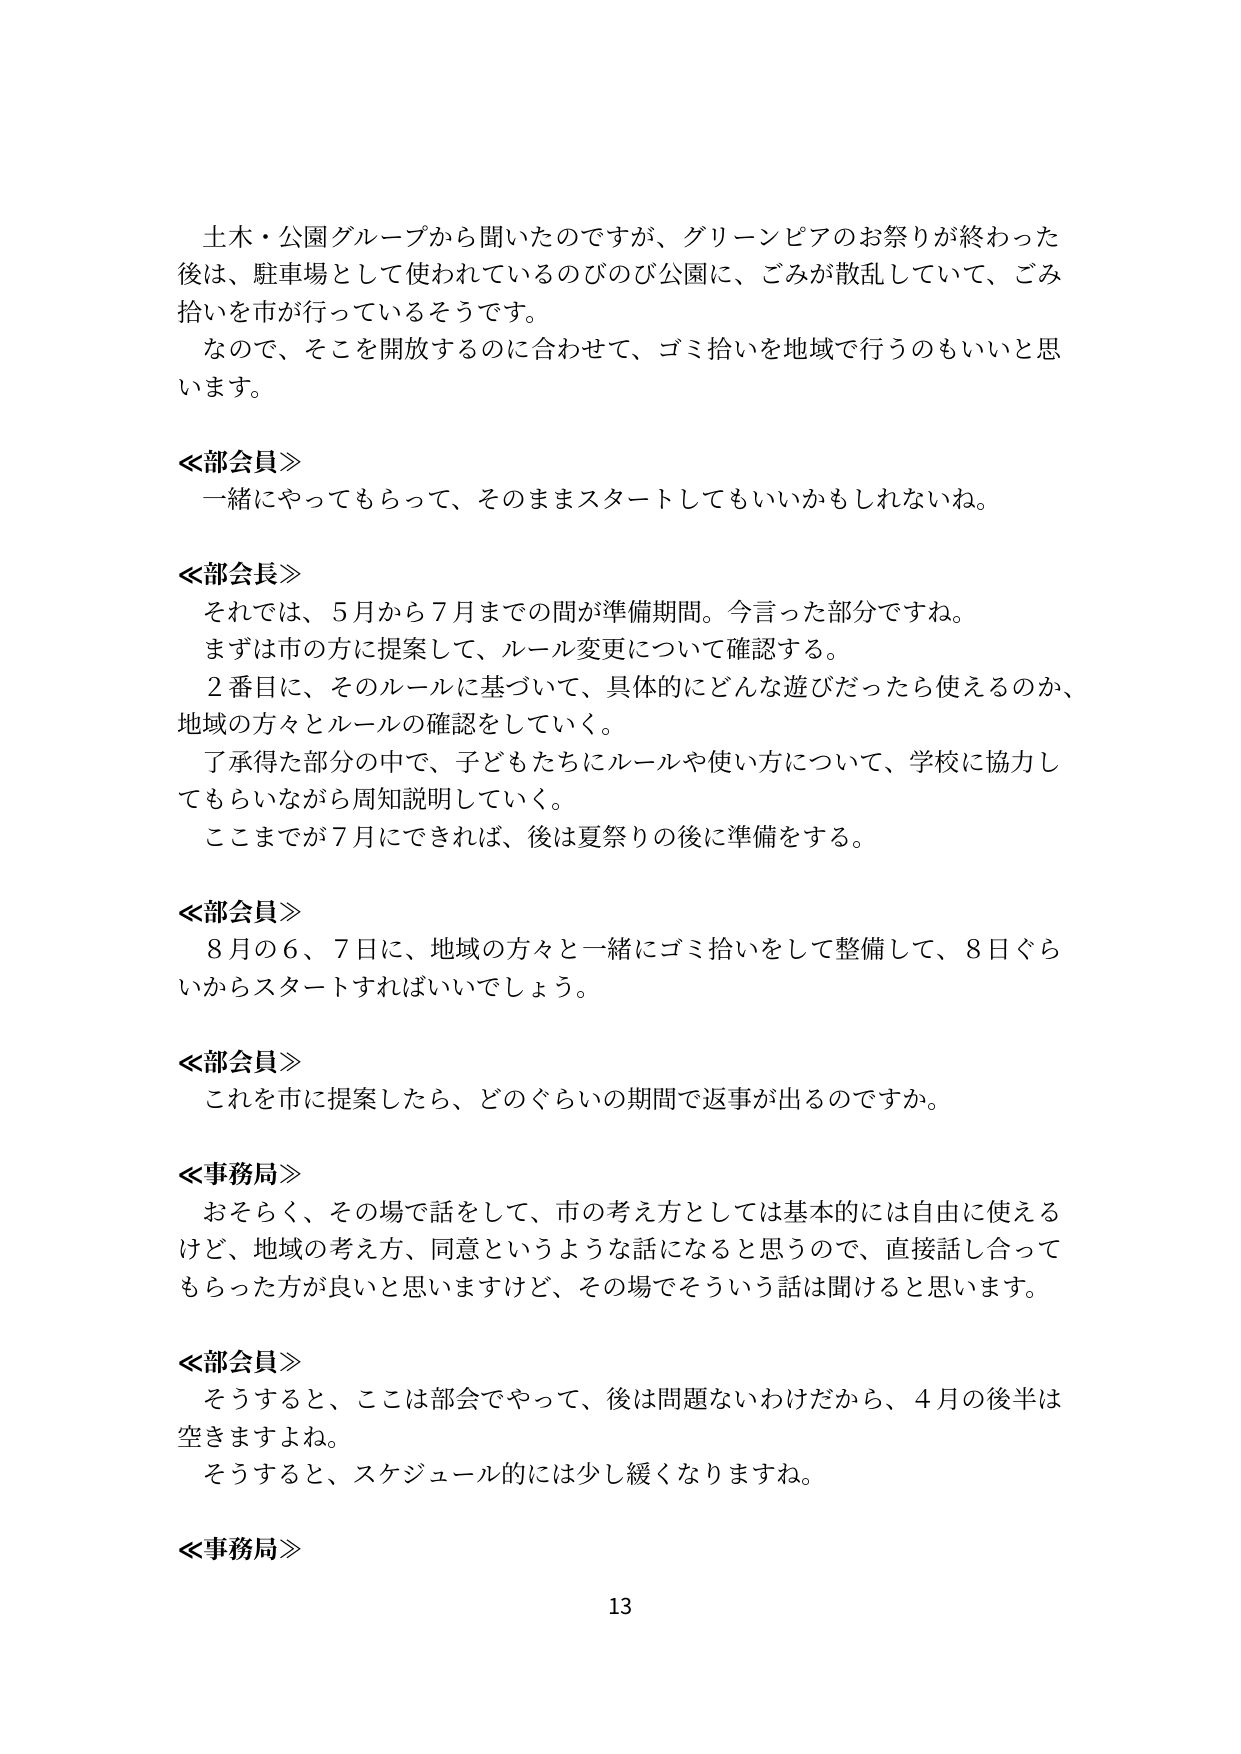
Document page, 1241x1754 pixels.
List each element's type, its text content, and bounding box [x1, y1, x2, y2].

text ≪事務局≫ [177, 1154, 1063, 1192]
text おそらく、その場で話をして、市の考え方としては基本的には自由に使えるけど、地域の考え方、同意というような話になると思うので、直接話し合ってもらった方が良いと思いますけど、その場でそういう話は聞けると思います。 [177, 1192, 1063, 1304]
text まずは市の方に提案して、ルール変更について確認する。 [177, 629, 1063, 667]
text ８月の６、７日に、地域の方々と一緒にゴミ拾いをして整備して、８日ぐらいからスタートすればいいでしょう。 [177, 929, 1063, 1004]
text そうすると、スケジュール的には少し緩くなりますね。 [177, 1454, 1063, 1492]
text ≪部会員≫ [177, 892, 1063, 929]
text そうすると、ここは部会でやって、後は問題ないわけだから、４月の後半は空きますよね。 [177, 1379, 1063, 1454]
text 了承得た部分の中で、子どもたちにルールや使い方について、学校に協力してもらいながら周知説明していく。 [177, 742, 1063, 817]
text ≪部会員≫ [177, 1042, 1063, 1079]
text ≪部会員≫ [177, 1342, 1063, 1379]
text それでは、５月から７月までの間が準備期間。今言った部分ですね。 [177, 592, 1063, 629]
text ここまでが７月にできれば、後は夏祭りの後に準備をする。 [177, 817, 1063, 854]
text ≪事務局≫ [177, 1529, 1063, 1567]
text 土木・公園グループから聞いたのですが、グリーンピアのお祭りが終わった後は、駐車場として使われているのびのび公園に、ごみが散乱していて、ごみ拾いを市が行っているそうです。 [177, 217, 1063, 329]
text なので、そこを開放するのに合わせて、ゴミ拾いを地域で行うのもいいと思います。 [177, 329, 1063, 404]
text ２番目に、そのルールに基づいて、具体的にどんな遊びだったら使えるのか、地域の方々とルールの確認をしていく。 [177, 667, 1063, 742]
text ≪部会長≫ [177, 554, 1063, 592]
text 一緒にやってもらって、そのままスタートしてもいいかもしれないね。 [177, 479, 1063, 517]
text ≪部会員≫ [177, 442, 1063, 479]
text これを市に提案したら、どのぐらいの期間で返事が出るのですか。 [177, 1079, 1063, 1117]
